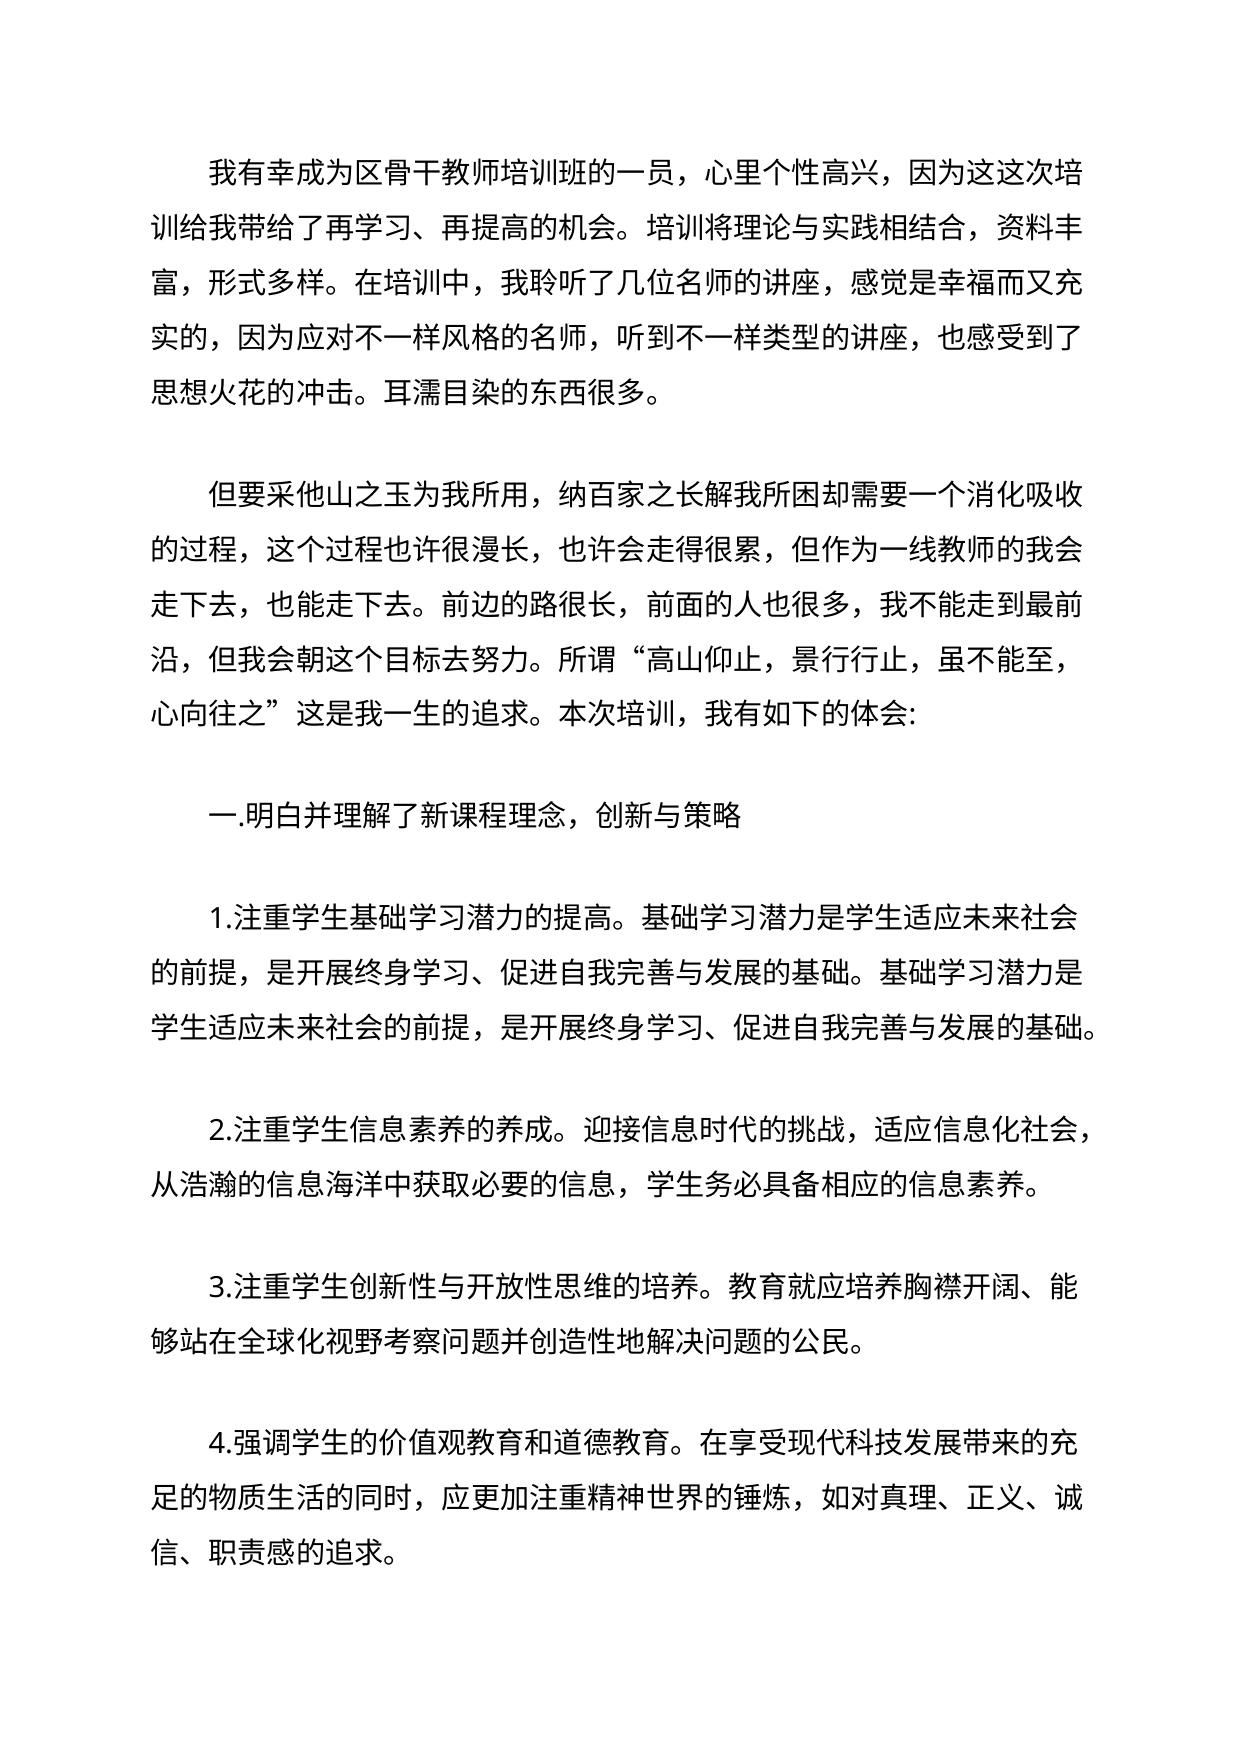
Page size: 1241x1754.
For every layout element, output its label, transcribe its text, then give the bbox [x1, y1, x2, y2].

text 1.注重学生基础学习潜力的提高。基础学习潜力是学生适应未来社会的前提，是开展终身学习、促进自我完善与发展的基础。基础学习潜力是学生适应未来社会的前提，是开展终身学习、促进自我完善与发展的基础。 [150, 895, 1090, 1047]
text 但要采他山之玉为我所用，纳百家之长解我所困却需要一个消化吸收的过程，这个过程也许很漫长，也许会走得很累，但作为一线教师的我会走下去，也能走下去。前边的路很长，前面的人也很多，我不能走到最前沿，但我会朝这个目标去努力。所谓“高山仰止，景行行止，虽不能至，心向往之”这是我一生的追求。本次培训，我有如下的体会: [150, 471, 1090, 733]
text 2.注重学生信息素养的养成。迎接信息时代的挑战，适应信息化社会，从浩瀚的信息海洋中获取必要的信息，学生务必具备相应的信息素养。 [150, 1107, 1090, 1204]
text 3.注重学生创新性与开放性思维的培养。教育就应培养胸襟开阔、能够站在全球化视野考察问题并创造性地解决问题的公民。 [150, 1263, 1090, 1361]
text 我有幸成为区骨干教师培训班的一员，心里个性高兴，因为这这次培训给我带给了再学习、再提高的机会。培训将理论与实践相结合，资料丰富，形式多样。在培训中，我聆听了几位名师的讲座，感觉是幸福而又充实的，因为应对不一样风格的名师，听到不一样类型的讲座，也感受到了思想火花的冲击。耳濡目染的东西很多。 [150, 150, 1090, 412]
text 一.明白并理解了新课程理念，创新与策略 [150, 793, 1090, 835]
text 4.强调学生的价值观教育和道德教育。在享受现代科技发展带来的充足的物质生活的同时，应更加注重精神世界的锤炼，如对真理、正义、诚信、职责感的追求。 [150, 1420, 1090, 1572]
